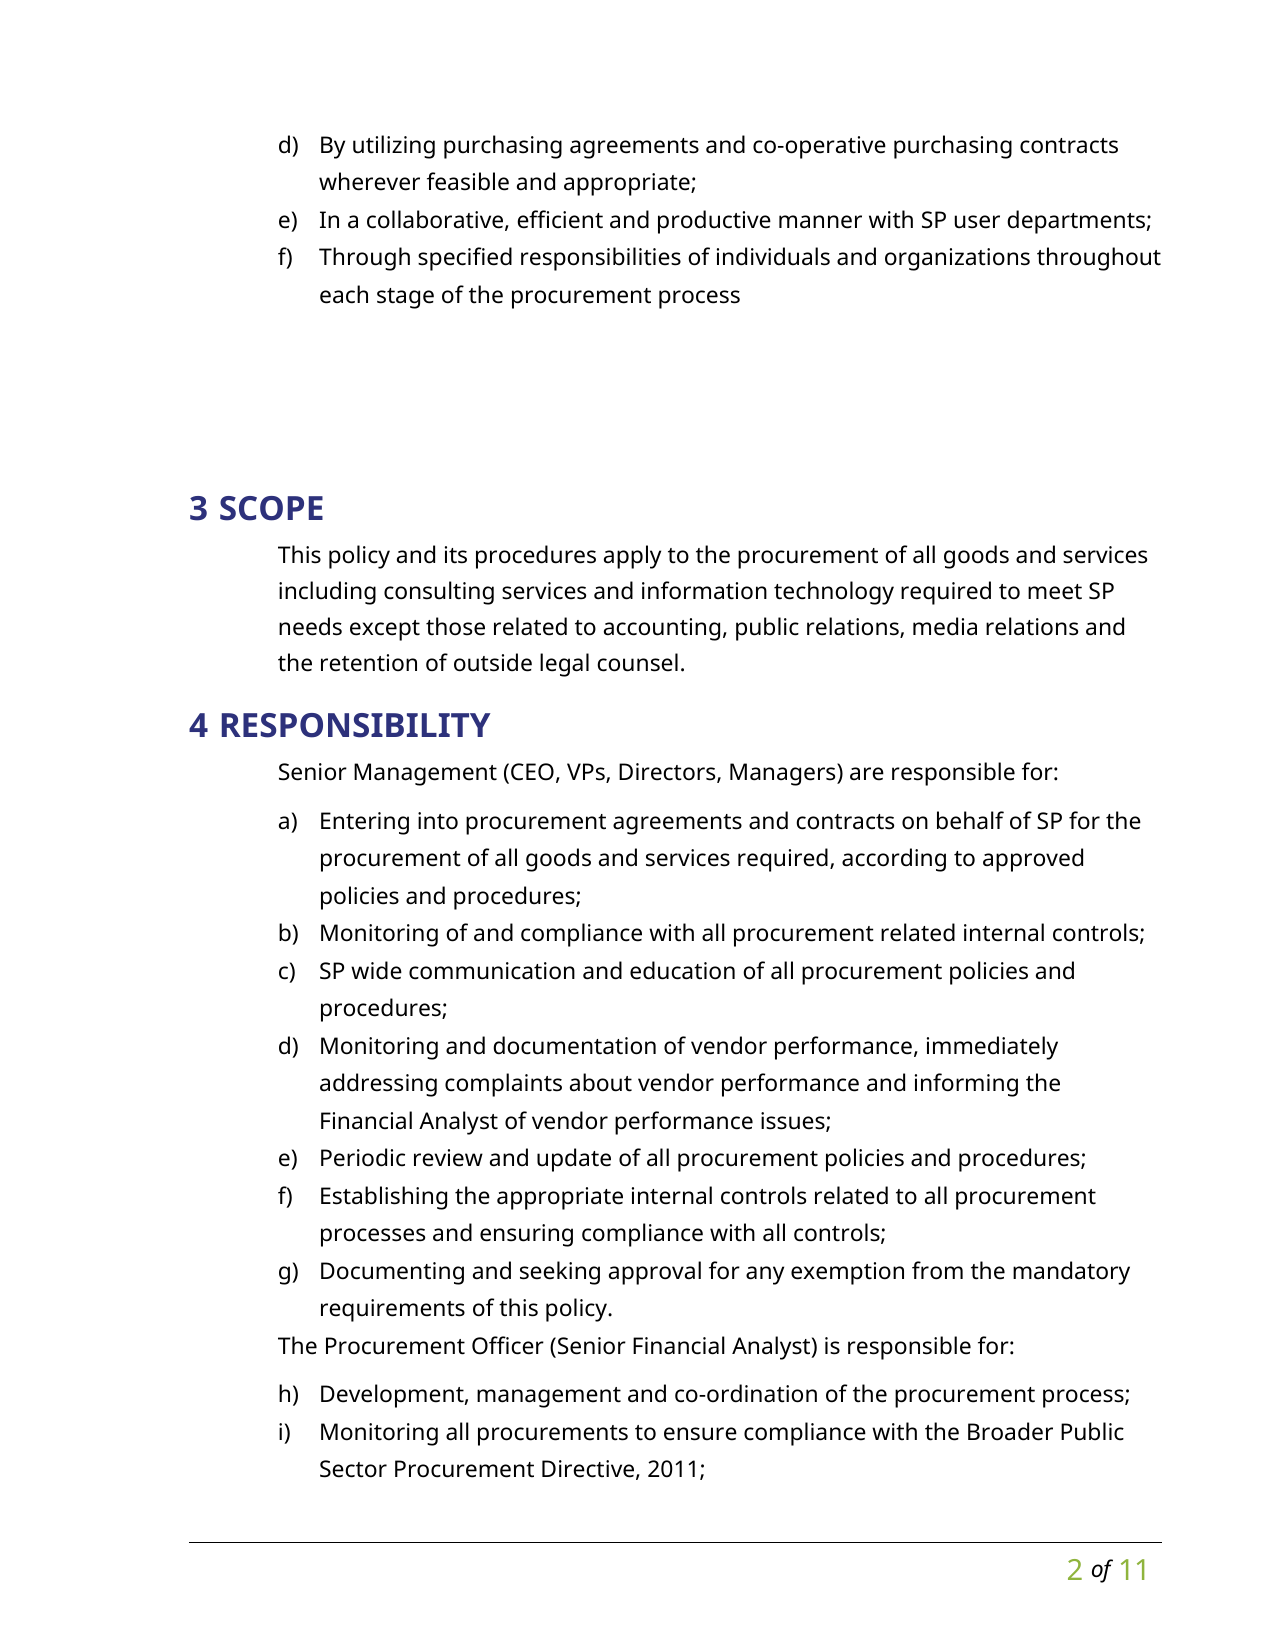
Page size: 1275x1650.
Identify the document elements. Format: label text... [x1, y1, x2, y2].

text Monitoring all procurements to ensure compliance with the Broader Public Sector Procurement Directive, 2011; [278, 1416, 1162, 1484]
text In a collaborative, efficient and productive manner with SP user departments; [278, 203, 1162, 235]
text By utilizing purchasing agreements and co-operative purchasing contracts wherever feasible and appropriate; [278, 128, 1162, 197]
text Development, management and co-ordination of the procurement process; [278, 1378, 1162, 1409]
text Through specified responsibilities of individuals and organizations throughout each stage of the procurement process [278, 241, 1162, 310]
text Entering into procurement agreements and contracts on behalf of SP for the procurement of all goods and services required, according to approved policies and procedures; [278, 805, 1162, 911]
text Establishing the appropriate internal controls related to all procurement processes and ensuring compliance with all controls; [278, 1180, 1162, 1248]
text SP wide communication and education of all procurement policies and procedures; [278, 955, 1162, 1023]
text Documenting and seeking approval for any exemption from the mandatory requirements of this policy. [278, 1255, 1162, 1323]
text Senior Management (CEO, VPs, Directors, Managers) are responsible for: [278, 756, 1162, 787]
text Monitoring and documentation of vendor performance, immediately addressing complaints about vendor performance and informing the Financial Analyst of vendor performance issues; [278, 1030, 1162, 1136]
text The Procurement Officer (Senior Financial Analyst) is responsible for: [278, 1330, 1162, 1361]
text SCOPE [189, 485, 1162, 530]
text This policy and its procedures apply to the procurement of all goods and services including consulting services and information technology required to meet SP needs except those related to accounting, public relations, media relations and the retention of outside legal counsel. [278, 539, 1162, 678]
text Periodic review and update of all procurement policies and procedures; [278, 1142, 1162, 1173]
text RESPONSIBILITY [189, 702, 1162, 747]
text Monitoring of and compliance with all procurement related internal controls; [278, 917, 1162, 948]
